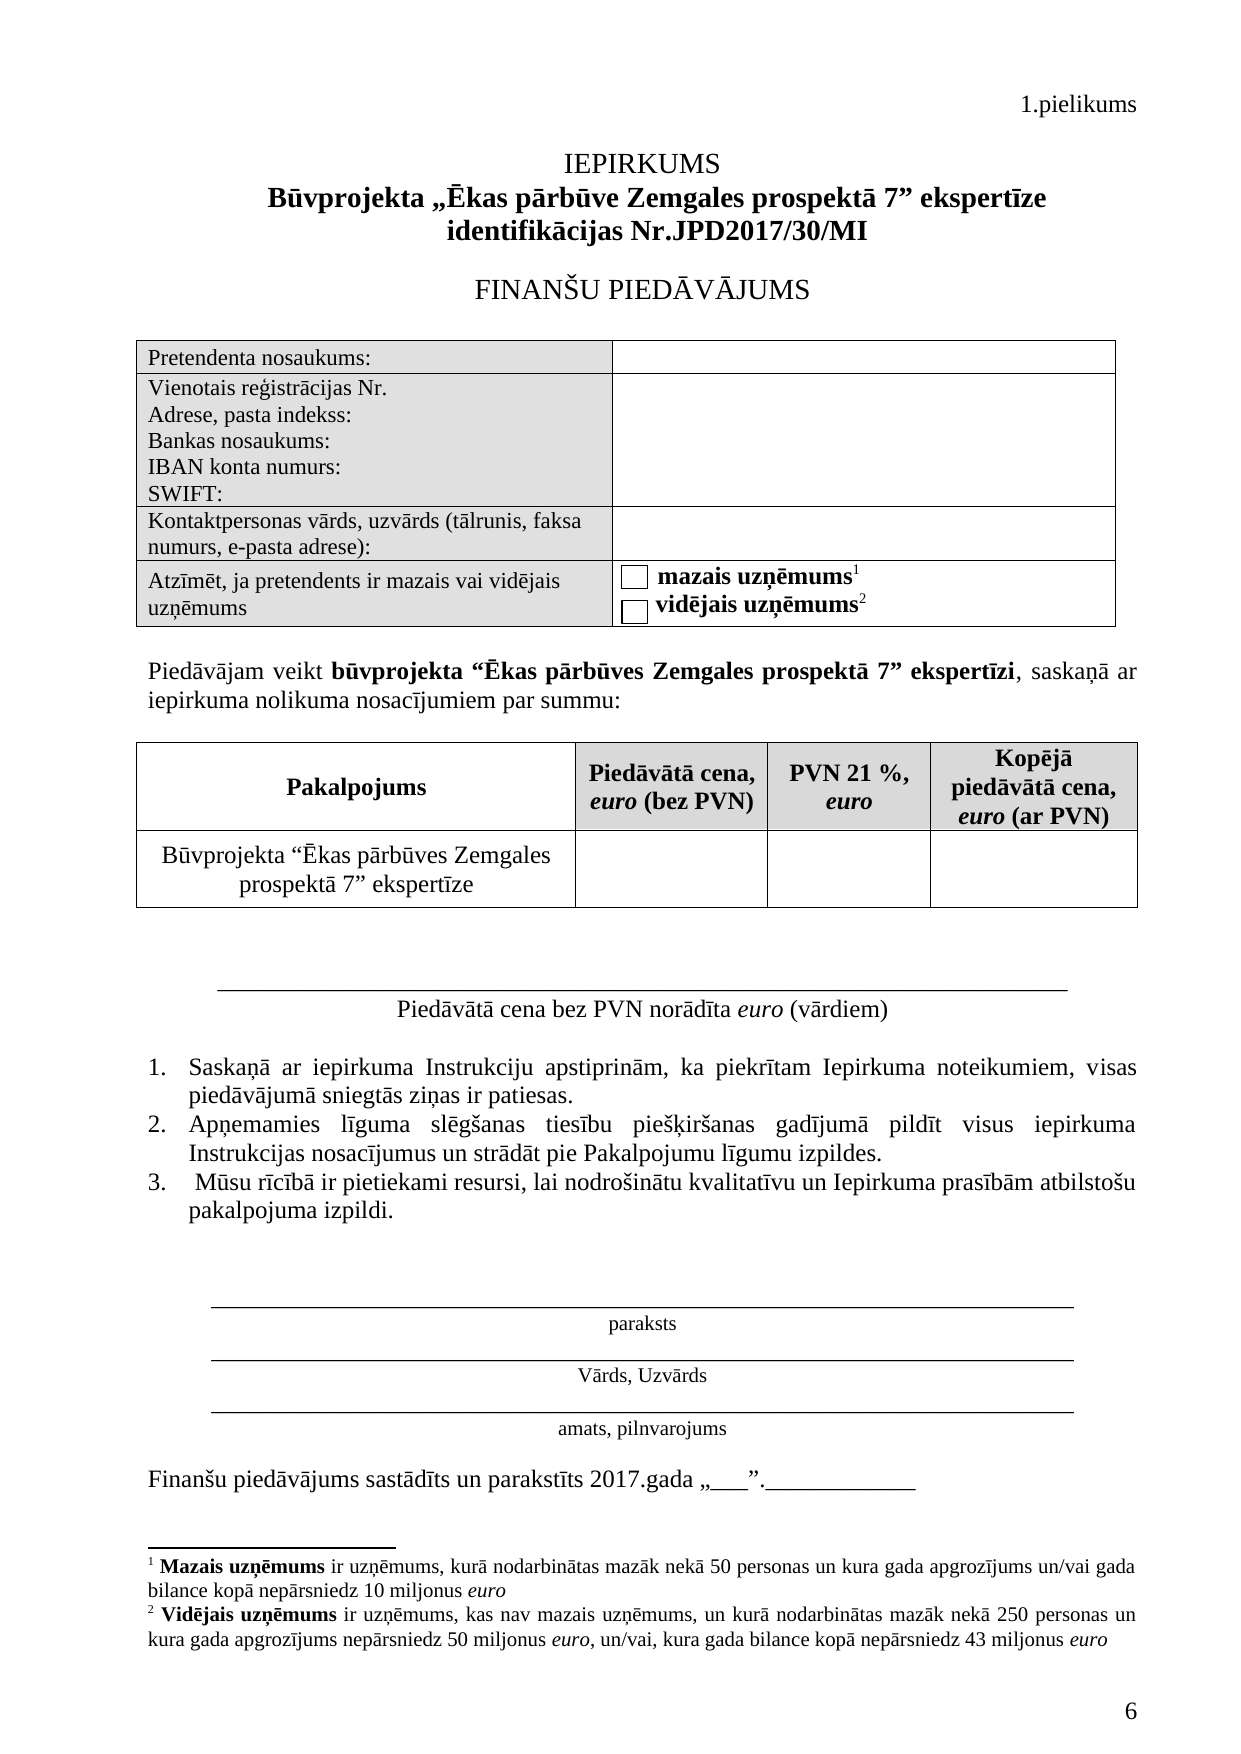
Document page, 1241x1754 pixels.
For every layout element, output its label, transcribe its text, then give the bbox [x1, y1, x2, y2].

table_cell Atzīmēt, ja pretendents ir mazais vai vidējais uzņēmums [137, 561, 612, 626]
text _____________________________________________________________________ [148, 1335, 1137, 1363]
text identifikācijas Nr.JPD2017/30/MI [177, 213, 1137, 247]
text Vārds, Uzvārds [148, 1363, 1137, 1387]
text _____________________________________________________________________ [148, 1387, 1137, 1416]
list Saskaņā ar iepirkuma Instrukciju apstiprinām, ka piekrītam Iepirkuma noteikumiem, visas piedāvājumā sniegtās ziņas ir patiesas. [148, 1052, 1137, 1109]
text paraksts [148, 1311, 1137, 1335]
table_header PVN 21 %, euro [768, 743, 930, 829]
text IEPIRKUMS [148, 146, 1137, 180]
table_header Pretendenta nosaukums: [137, 341, 612, 373]
table_cell [931, 831, 1137, 907]
table_cell Vienotais reģistrācijas Nr. Adrese, pasta indekss: Bankas nosaukums: IBAN konta numurs: SWIFT: [137, 374, 612, 506]
text Būvprojekta „Ēkas pārbūve Zemgales prospektā 7” ekspertīze [177, 180, 1137, 213]
table_header [613, 341, 1115, 373]
text Finanšu piedāvājums sastādīts un parakstīts 2017.gada „___”.____________ [148, 1464, 1137, 1493]
table_cell [576, 831, 767, 907]
table_cell [613, 374, 1115, 506]
text amats, pilnvarojums [148, 1416, 1137, 1440]
text 1.pielikums [148, 89, 1137, 117]
text ____________________________________________________________________ [148, 966, 1137, 994]
table_header Piedāvātā cena, euro (bez PVN) [576, 743, 767, 829]
table_header Pakalpojums [137, 743, 575, 829]
list Piedāvājam veikt būvprojekta “Ēkas pārbūves Zemgales prospektā 7” ekspertīzi, saskaņā ar iepirkuma nolikuma nosacījumiem par summu: [148, 656, 1137, 713]
table_cell Kontaktpersonas vārds, uzvārds (tālrunis, faksa numurs, e-pasta adrese): [137, 507, 612, 560]
subtitle Finanšu piedāvājums [148, 272, 1137, 305]
table_cell [768, 831, 930, 907]
list Apņemamies līguma slēgšanas tiesību piešķiršanas gadījumā pildīt visus iepirkuma Instrukcijas nosacījumus un strādāt pie Pakalpojumu līgumu izpildes. [148, 1109, 1137, 1167]
text _____________________________________________________________________ [148, 1282, 1137, 1311]
table_cell mazais uzņēmums vidējais uzņēmums [613, 561, 1115, 626]
table_header Kopējā piedāvātā cena, euro (ar PVN) [931, 743, 1137, 829]
text Piedāvātā cena bez PVN norādīta euro (vārdiem) [148, 994, 1137, 1023]
table_cell Būvprojekta “Ēkas pārbūves Zemgales prospektā 7” ekspertīze [137, 831, 575, 907]
table_cell [613, 507, 1115, 560]
list Mūsu rīcībā ir pietiekami resursi, lai nodrošinātu kvalitatīvu un Iepirkuma prasībām atbilstošu pakalpojuma izpildi. [148, 1167, 1137, 1224]
